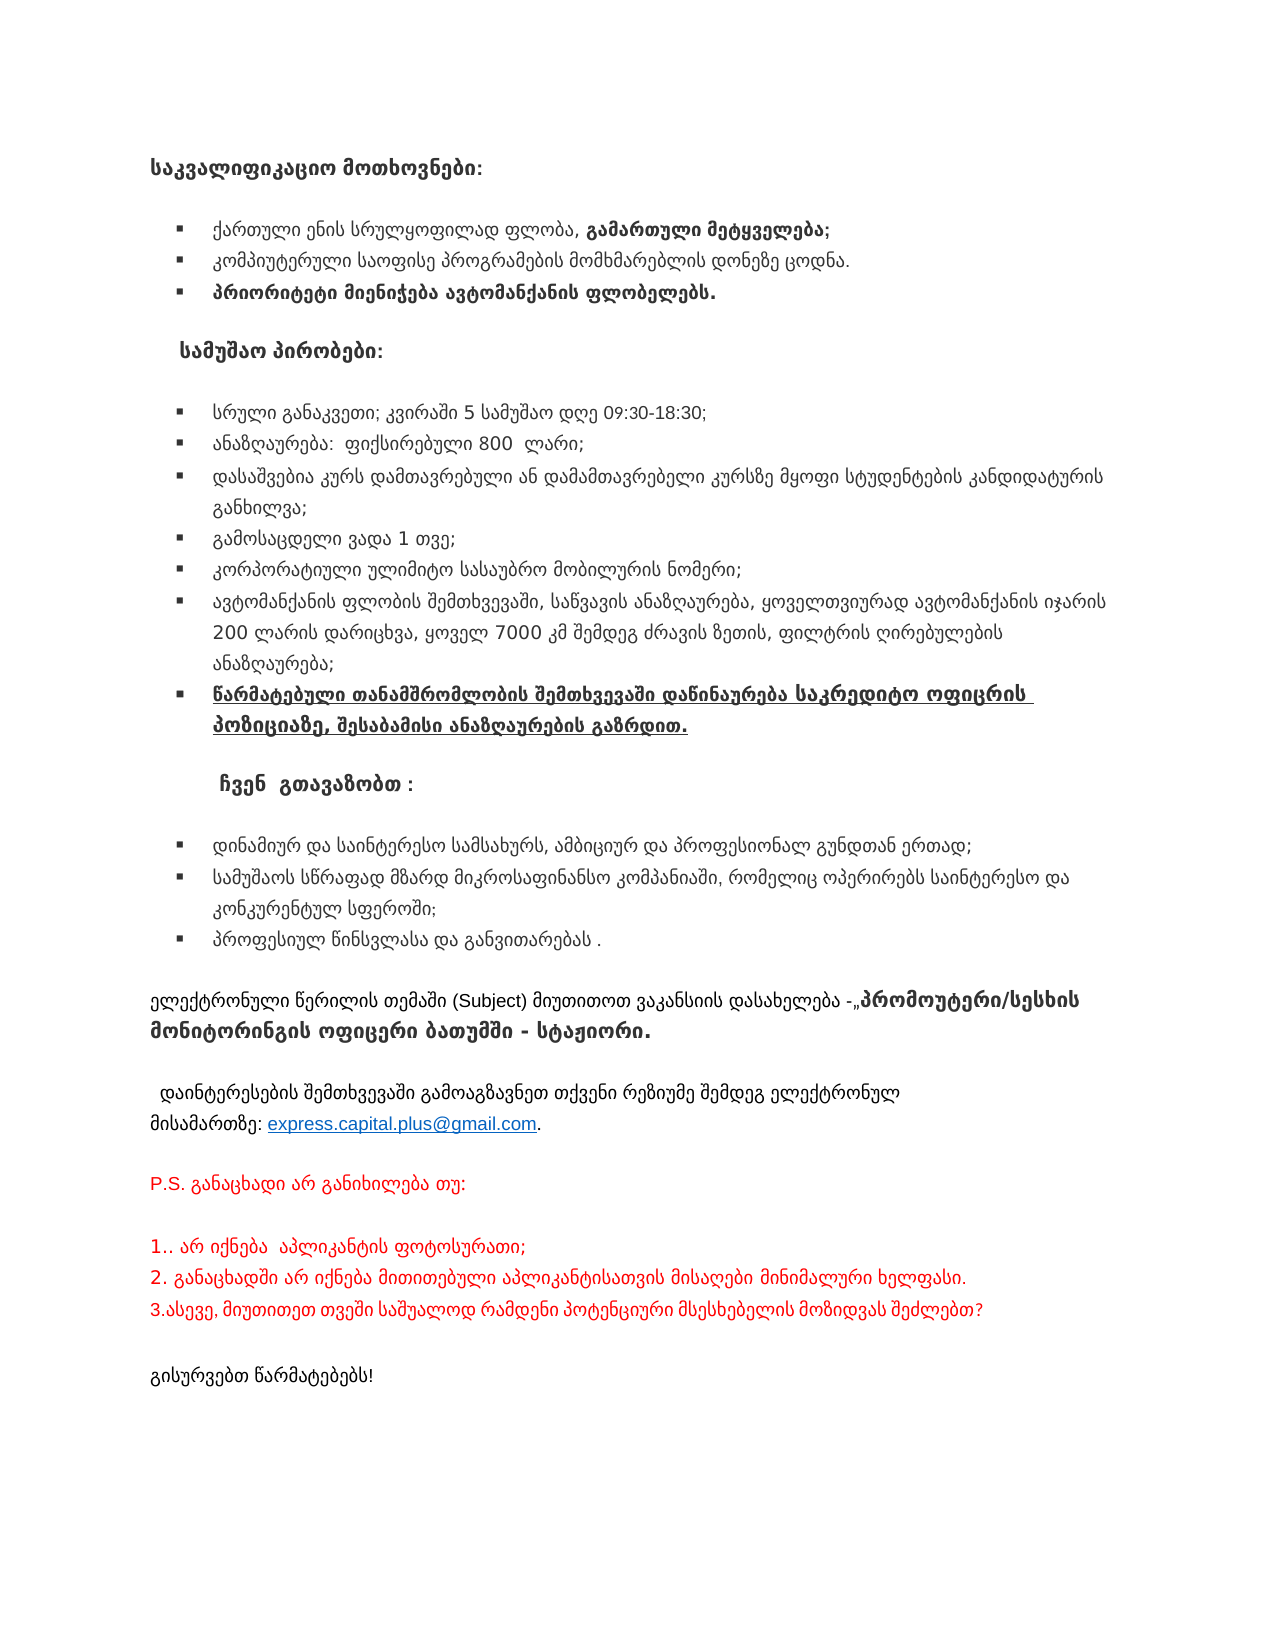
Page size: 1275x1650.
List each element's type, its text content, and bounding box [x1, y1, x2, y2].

text სამუშაო პირობები: [150, 333, 1125, 364]
list კორპორატიული ულიმიტო სასაუბრო მობილურის ნომერი; [175, 550, 1125, 581]
list ავტომანქანის ფლობის შემთხვევაში, საწვავის ანაზღაურება, ყოველთვიურად ავტომანქანის იჯარის 200 ლარის დარიცხვა, ყოველ 7000 კმ შემდეგ ძრავის ზეთის, ფილტრის ღირებულების ანაზღაურება; [175, 581, 1125, 675]
list დასაშვებია კურს დამთავრებული ან დამამთავრებელი კურსზე მყოფი სტუდენტების კანდიდატურის განხილვა; [175, 456, 1125, 519]
list წარმატებული თანამშრომლობის შემთხვევაში დაწინაურება საკრედიტო ოფიცრის პოზიციაზე, შესაბამისი ანაზღაურების გაზრდით. [175, 675, 1125, 737]
list ანაზღაურება: ფიქსირებული 800 ლარი; [175, 425, 1125, 456]
list სამუშაოს სწრაფად მზარდ მიკროსაფინანსო კომპანიაში, რომელიც ოპერირებს საინტერესო და კონკურენტულ სფეროში; [175, 858, 1125, 921]
text ჩვენ გთავაზობთ : [212, 767, 1125, 798]
list პრიორიტეტი მიენიჭება ავტომანქანის ფლობელებს. [175, 273, 1125, 304]
text ელექტრონული წერილის თემაში (Subject) მიუთითოთ ვაკანსიის დასახელება -„პრომოუტერი/სესხის მონიტორინგის ოფიცერი ბათუმში - სტაჟიორი. [150, 981, 1125, 1044]
list კომპიუტერული საოფისე პროგრამების მომხმარებლის დონეზე ცოდნა. [175, 242, 1125, 273]
text 1.. არ იქნება აპლიკანტის ფოტოსურათი; [150, 1227, 1125, 1258]
text საკვალიფიკაციო მოთხოვნები: [150, 150, 1125, 181]
list პროფესიულ წინსვლასა და განვითარებას . [175, 921, 1125, 952]
text P.S. განაცხადი არ განიხილება თუ: [150, 1164, 1125, 1196]
text 2. განაცხადში არ იქნება მითითებული აპლიკანტისათვის მისაღები მინიმალური ხელფასი. [150, 1258, 1125, 1289]
list ქართული ენის სრულყოფილად ფლობა, გამართული მეტყველება; [175, 210, 1125, 242]
text გისურვებთ წარმატებებს! [150, 1344, 1125, 1387]
list სრული განაკვეთი; კვირაში 5 სამუშაო დღე 09:30-18:30; [175, 394, 1125, 425]
text დაინტერესების შემთხვევაში გამოაგზავნეთ თქვენი რეზიუმე შემდეგ ელექტრონულ მისამართზე: express.capital.plus@gmail.com. [150, 1073, 1125, 1135]
list გამოსაცდელი ვადა 1 თვე; [175, 519, 1125, 550]
text 3.ასევე, მიუთითეთ თვეში საშუალოდ რამდენი პოტენციური მსესხებელის მოზიდვას შეძლებთ? [150, 1289, 1125, 1321]
list დინამიურ და საინტერესო სამსახურს, ამბიციურ და პროფესიონალ გუნდთან ერთად; [175, 827, 1125, 858]
